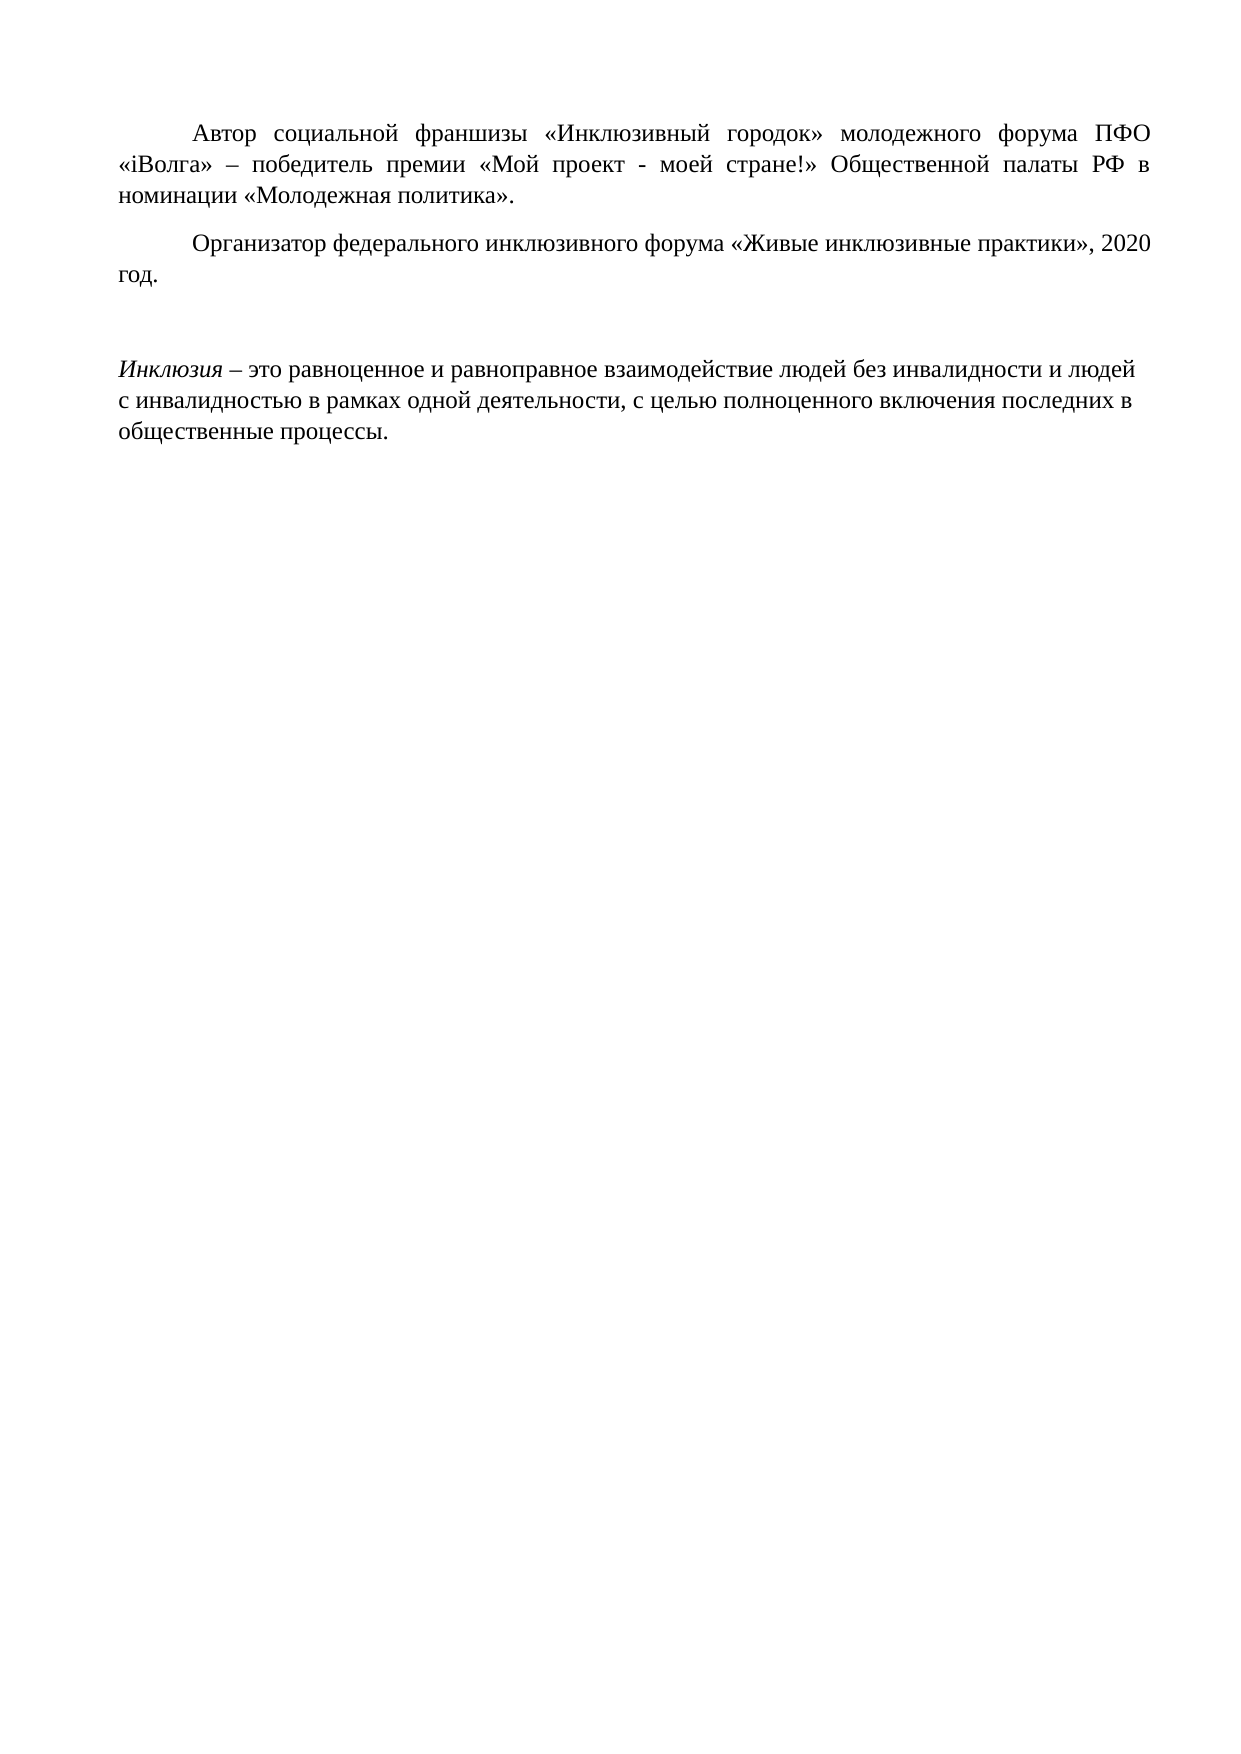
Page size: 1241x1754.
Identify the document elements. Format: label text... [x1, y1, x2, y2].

text Автор социальной франшизы «Инклюзивный городок» молодежного форума ПФО «iВолга» – победитель премии «Мой проект - моей стране!» Общественной палаты РФ в номинации «Молодежная политика». [118, 118, 1152, 209]
text Инклюзия – это равноценное и равноправное взаимодействие людей без инвалидности и людей с инвалидностью в рамках одной деятельности, с целью полноценного включения последних в общественные процессы. [118, 354, 1152, 445]
text Организатор федерального инклюзивного форума «Живые инклюзивные практики», 2020 год. [118, 228, 1152, 288]
